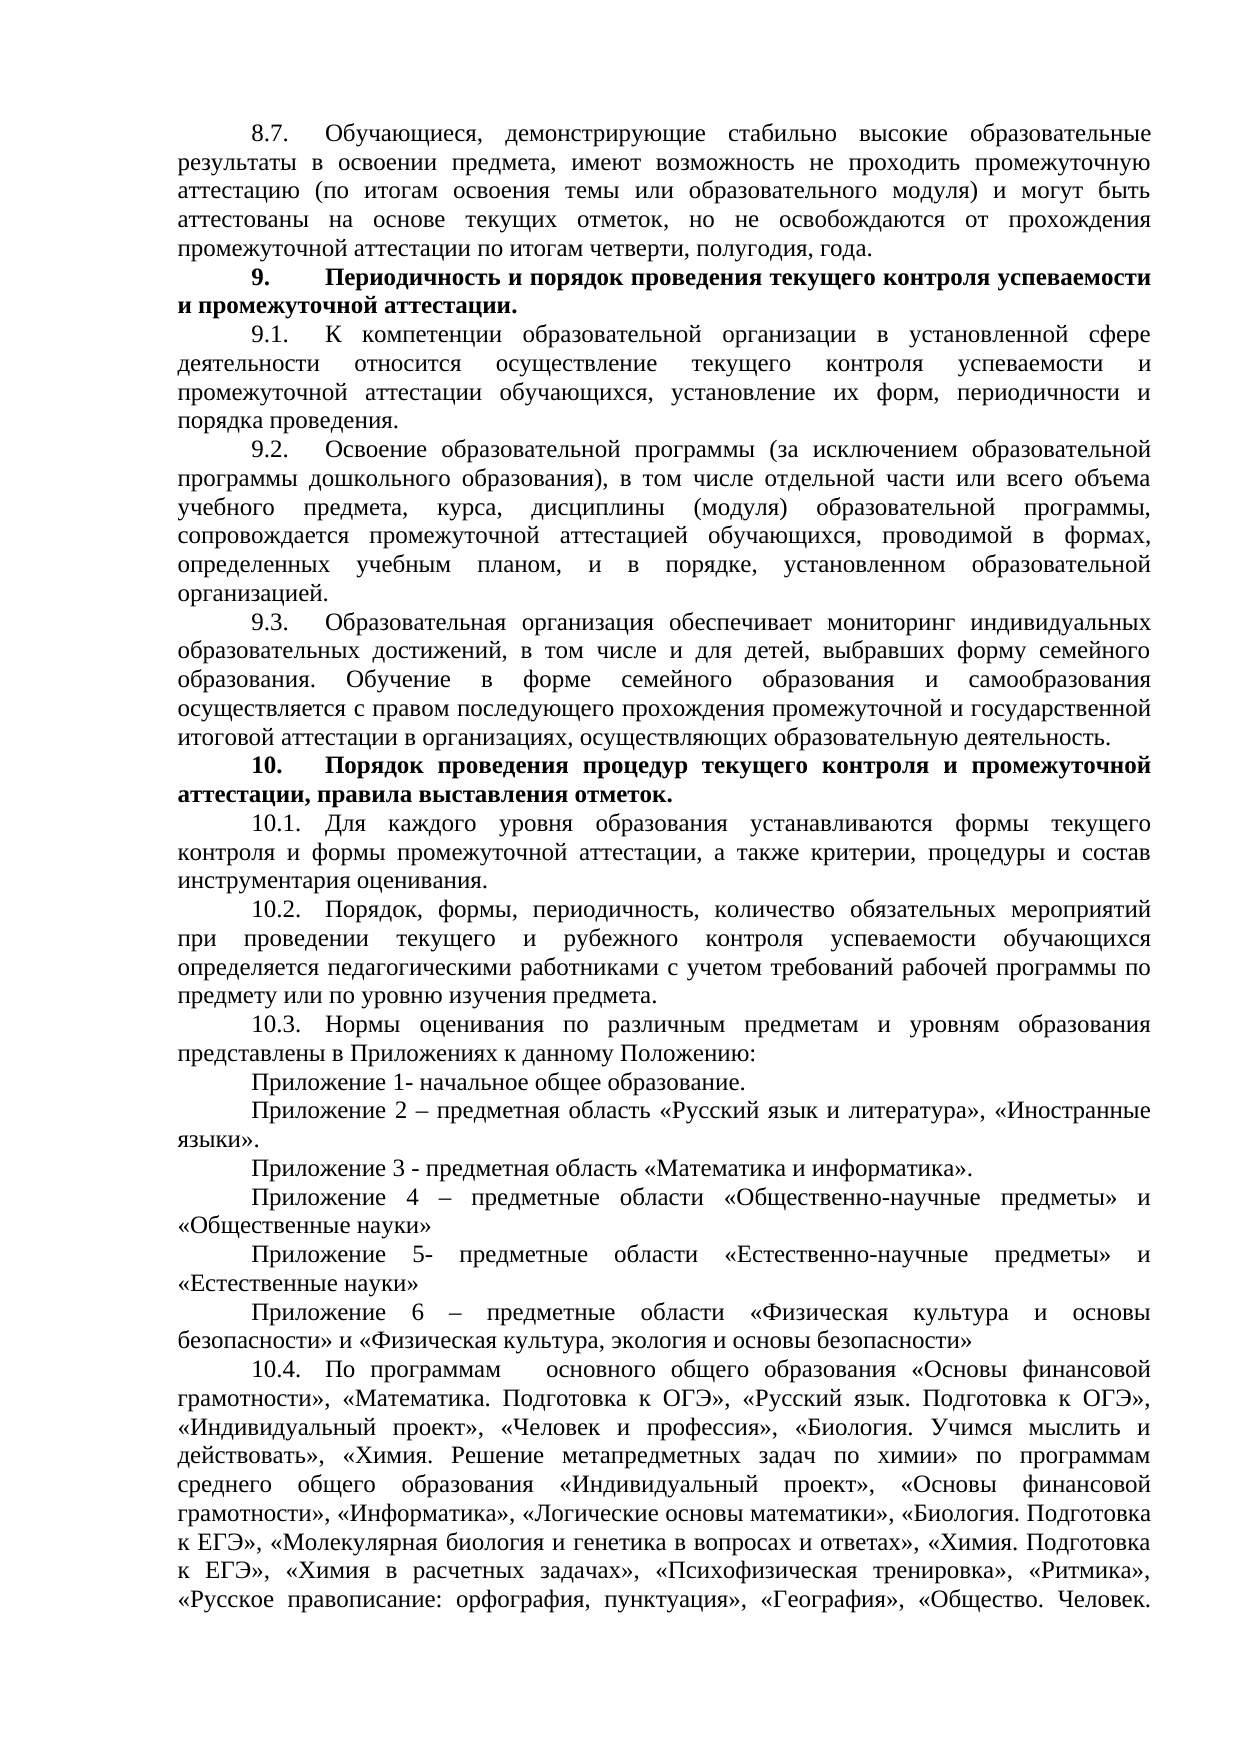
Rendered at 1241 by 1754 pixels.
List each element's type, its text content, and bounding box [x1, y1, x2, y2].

text 9. Периодичность и порядок проведения текущего контроля успеваемости и промежуточной аттестации. [177, 262, 1152, 319]
text Приложение 2 – предметная область «Русский язык и литература», «Иностранные языки». [177, 1096, 1152, 1153]
text Приложение 5- предметные области «Естественно-научные предметы» и «Естественные науки» [177, 1239, 1152, 1297]
text 10. Порядок проведения процедур текущего контроля и промежуточной аттестации, правила выставления отметок. [177, 751, 1152, 808]
text 10.2. Порядок, формы, периодичность, количество обязательных мероприятий при проведении текущего и рубежного контроля успеваемости обучающихся определяется педагогическими работниками с учетом требований рабочей программы по предмету или по уровню изучения предмета. [177, 894, 1152, 1009]
text Приложение 4 – предметные области «Общественно-научные предметы» и «Общественные науки» [177, 1182, 1152, 1239]
text Приложение 6 – предметные области «Физическая культура и основы безопасности» и «Физическая культура, экология и основы безопасности» [177, 1297, 1152, 1354]
text Приложение 3 - предметная область «Математика и информатика». [177, 1153, 1152, 1182]
text 9.2. Освоение образовательной программы (за исключением образовательной программы дошкольного образования), в том числе отдельной части или всего объема учебного предмета, курса, дисциплины (модуля) образовательной программы, сопровождается промежуточной аттестацией обучающихся, проводимой в формах, определенных учебным планом, и в порядке, установленном образовательной организацией. [177, 434, 1152, 607]
text 10.3. Нормы оценивания по различным предметам и уровням образования представлены в Приложениях к данному Положению: [177, 1009, 1152, 1067]
text 10.1. Для каждого уровня образования устанавливаются формы текущего контроля и формы промежуточной аттестации, а также критерии, процедуры и состав инструментария оценивания. [177, 808, 1152, 894]
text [177, 1354, 1152, 1613]
text 9.3. Образовательная организация обеспечивает мониторинг индивидуальных образовательных достижений, в том числе и для детей, выбравших форму семейного образования. Обучение в форме семейного образования и самообразования осуществляется с правом последующего прохождения промежуточной и государственной итоговой аттестации в организациях, осуществляющих образовательную деятельность. [177, 607, 1152, 751]
text 8.7. Обучающиеся, демонстрирующие стабильно высокие образовательные результаты в освоении предмета, имеют возможность не проходить промежуточную аттестацию (по итогам освоения темы или образовательного модуля) и могут быть аттестованы на основе текущих отметок, но не освобождаются от прохождения промежуточной аттестации по итогам четверти, полугодия, года. [177, 118, 1152, 262]
text Приложение 1- начальное общее образование. [177, 1067, 1152, 1096]
text 9.1. К компетенции образовательной организации в установленной сфере деятельности относится осуществление текущего контроля успеваемости и промежуточной аттестации обучающихся, установление их форм, периодичности и порядка проведения. [177, 319, 1152, 434]
